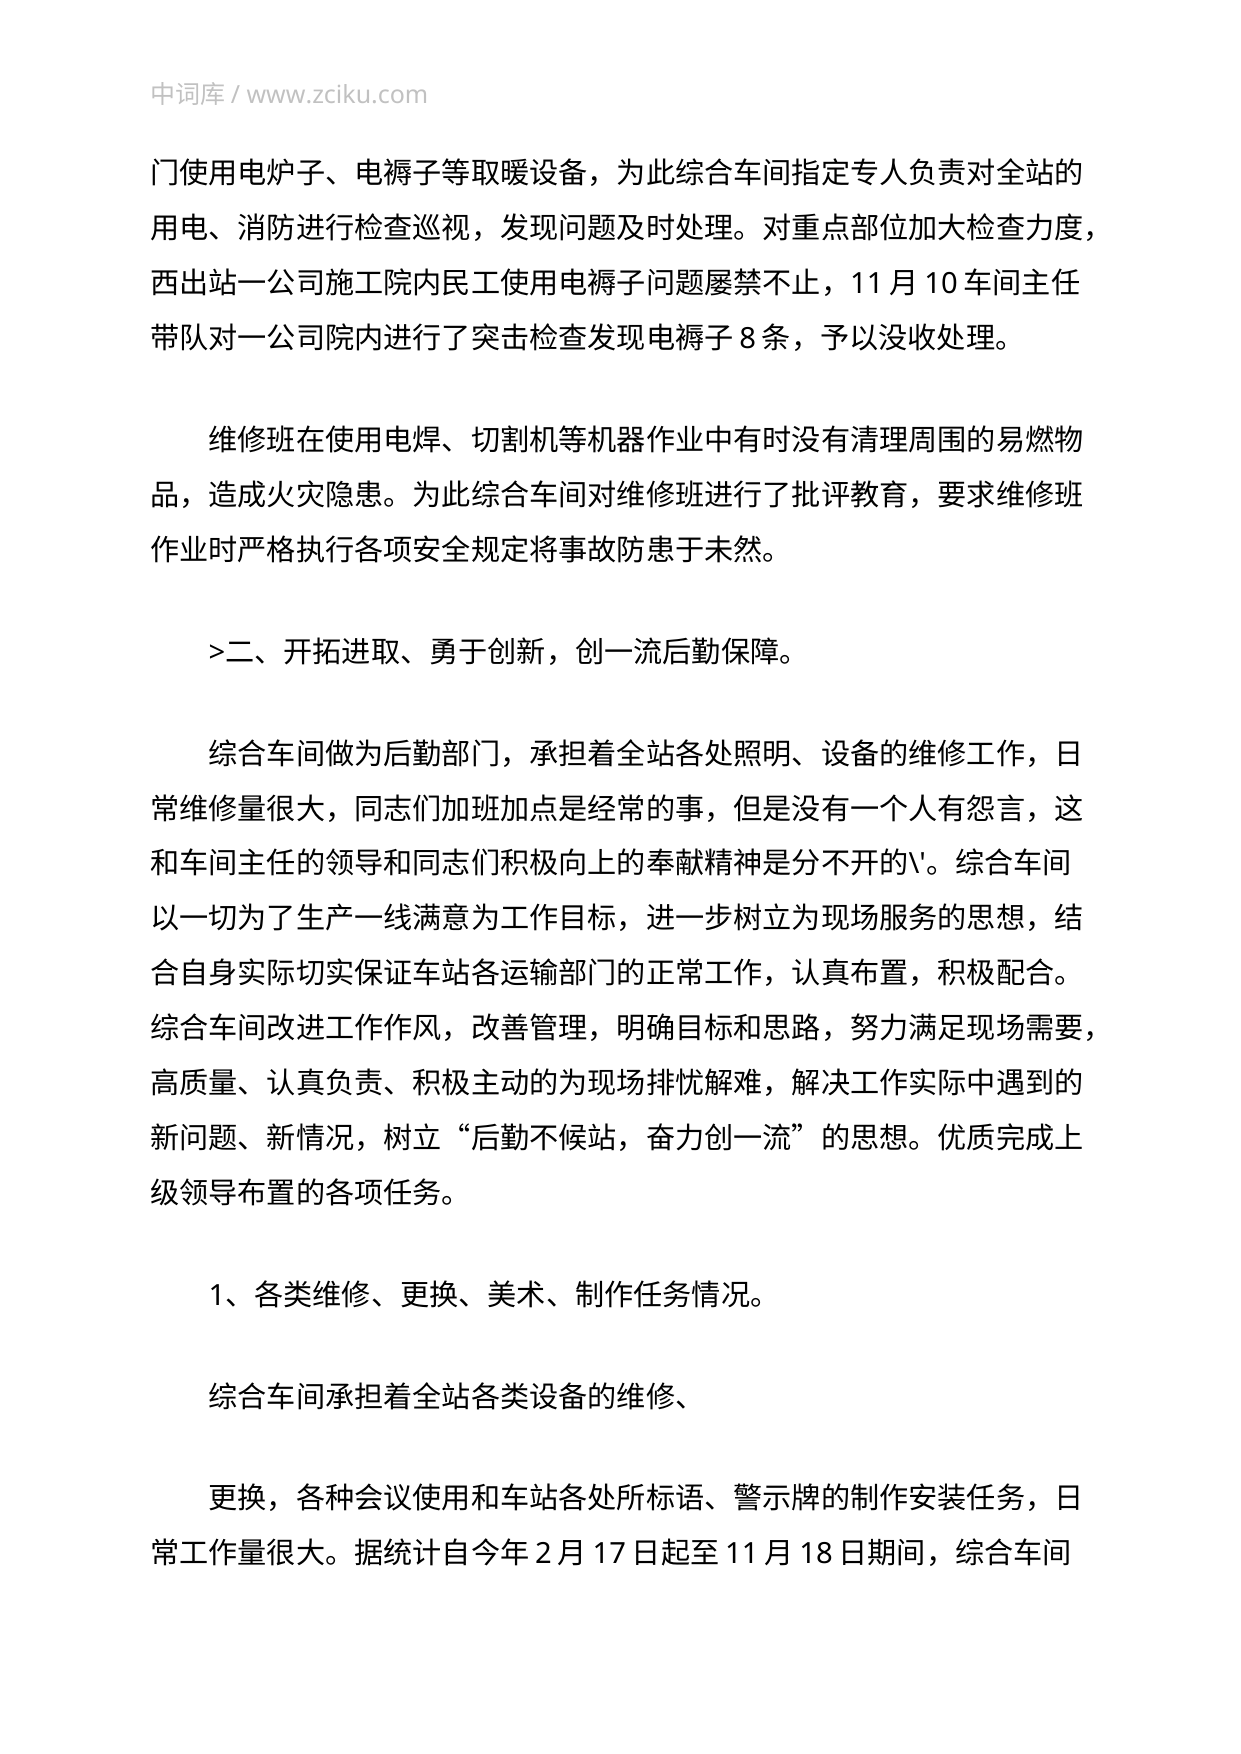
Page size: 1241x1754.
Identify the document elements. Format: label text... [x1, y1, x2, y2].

text 综合车间做为后勤部门，承担着全站各处照明、设备的维修工作，日常维修量很大，同志们加班加点是经常的事，但是没有一个人有怨言，这和车间主任的领导和同志们积极向上的奉献精神是分不开的\'。综合车间以一切为了生产一线满意为工作目标，进一步树立为现场服务的思想，结合自身实际切实保证车站各运输部门的正常工作，认真布置，积极配合。综合车间改进工作作风，改善管理，明确目标和思路，努力满足现场需要，高质量、认真负责、积极主动的为现场排忧解难，解决工作实际中遇到的新问题、新情况，树立“后勤不候站，奋力创一流”的思想。优质完成上级领导布置的各项任务。 [150, 730, 1090, 1212]
text 1、各类维修、更换、美术、制作任务情况。 [150, 1271, 1090, 1314]
text 综合车间承担着全站各类设备的维修、 [150, 1373, 1090, 1416]
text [150, 150, 1090, 357]
text >二、开拓进取、勇于创新，创一流后勤保障。 [150, 628, 1090, 671]
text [150, 1475, 1090, 1572]
text 维修班在使用电焊、切割机等机器作业中有时没有清理周围的易燃物品，造成火灾隐患。为此综合车间对维修班进行了批评教育，要求维修班作业时严格执行各项安全规定将事故防患于未然。 [150, 417, 1090, 569]
